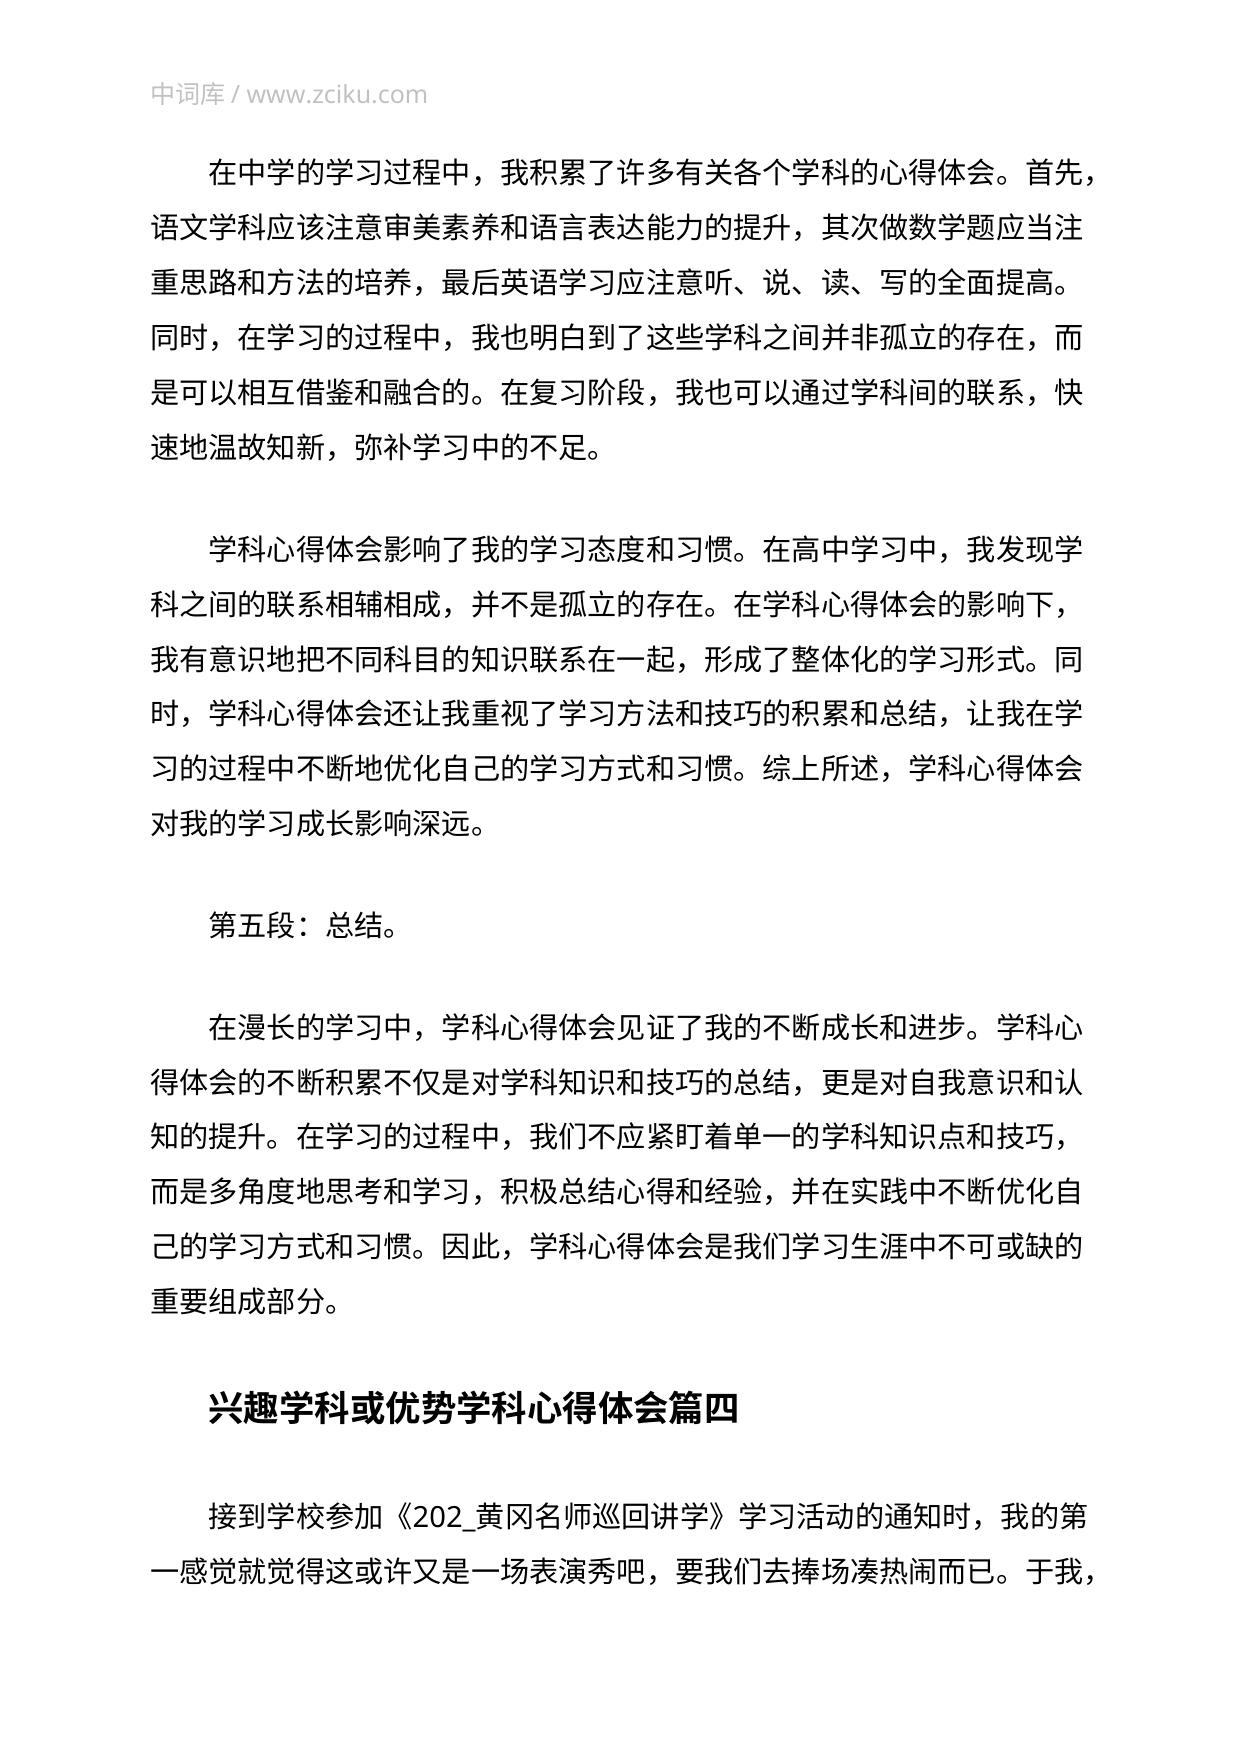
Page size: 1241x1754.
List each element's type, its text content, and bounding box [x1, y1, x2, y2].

text 兴趣学科或优势学科心得体会篇四 [150, 1381, 1090, 1432]
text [150, 1494, 1090, 1591]
text 在漫长的学习中，学科心得体会见证了我的不断成长和进步。学科心得体会的不断积累不仅是对学科知识和技巧的总结，更是对自我意识和认知的提升。在学习的过程中，我们不应紧盯着单一的学科知识点和技巧，而是多角度地思考和学习，积极总结心得和经验，并在实践中不断优化自己的学习方式和习惯。因此，学科心得体会是我们学习生涯中不可或缺的重要组成部分。 [150, 1004, 1090, 1321]
text 在中学的学习过程中，我积累了许多有关各个学科的心得体会。首先，语文学科应该注意审美素养和语言表达能力的提升，其次做数学题应当注重思路和方法的培养，最后英语学习应注意听、说、读、写的全面提高。同时，在学习的过程中，我也明白到了这些学科之间并非孤立的存在，而是可以相互借鉴和融合的。在复习阶段，我也可以通过学科间的联系，快速地温故知新，弥补学习中的不足。 [150, 150, 1090, 467]
text 学科心得体会影响了我的学习态度和习惯。在高中学习中，我发现学科之间的联系相辅相成，并不是孤立的存在。在学科心得体会的影响下，我有意识地把不同科目的知识联系在一起，形成了整体化的学习形式。同时，学科心得体会还让我重视了学习方法和技巧的积累和总结，让我在学习的过程中不断地优化自己的学习方式和习惯。综上所述，学科心得体会对我的学习成长影响深远。 [150, 526, 1090, 843]
text 第五段：总结。 [150, 902, 1090, 945]
